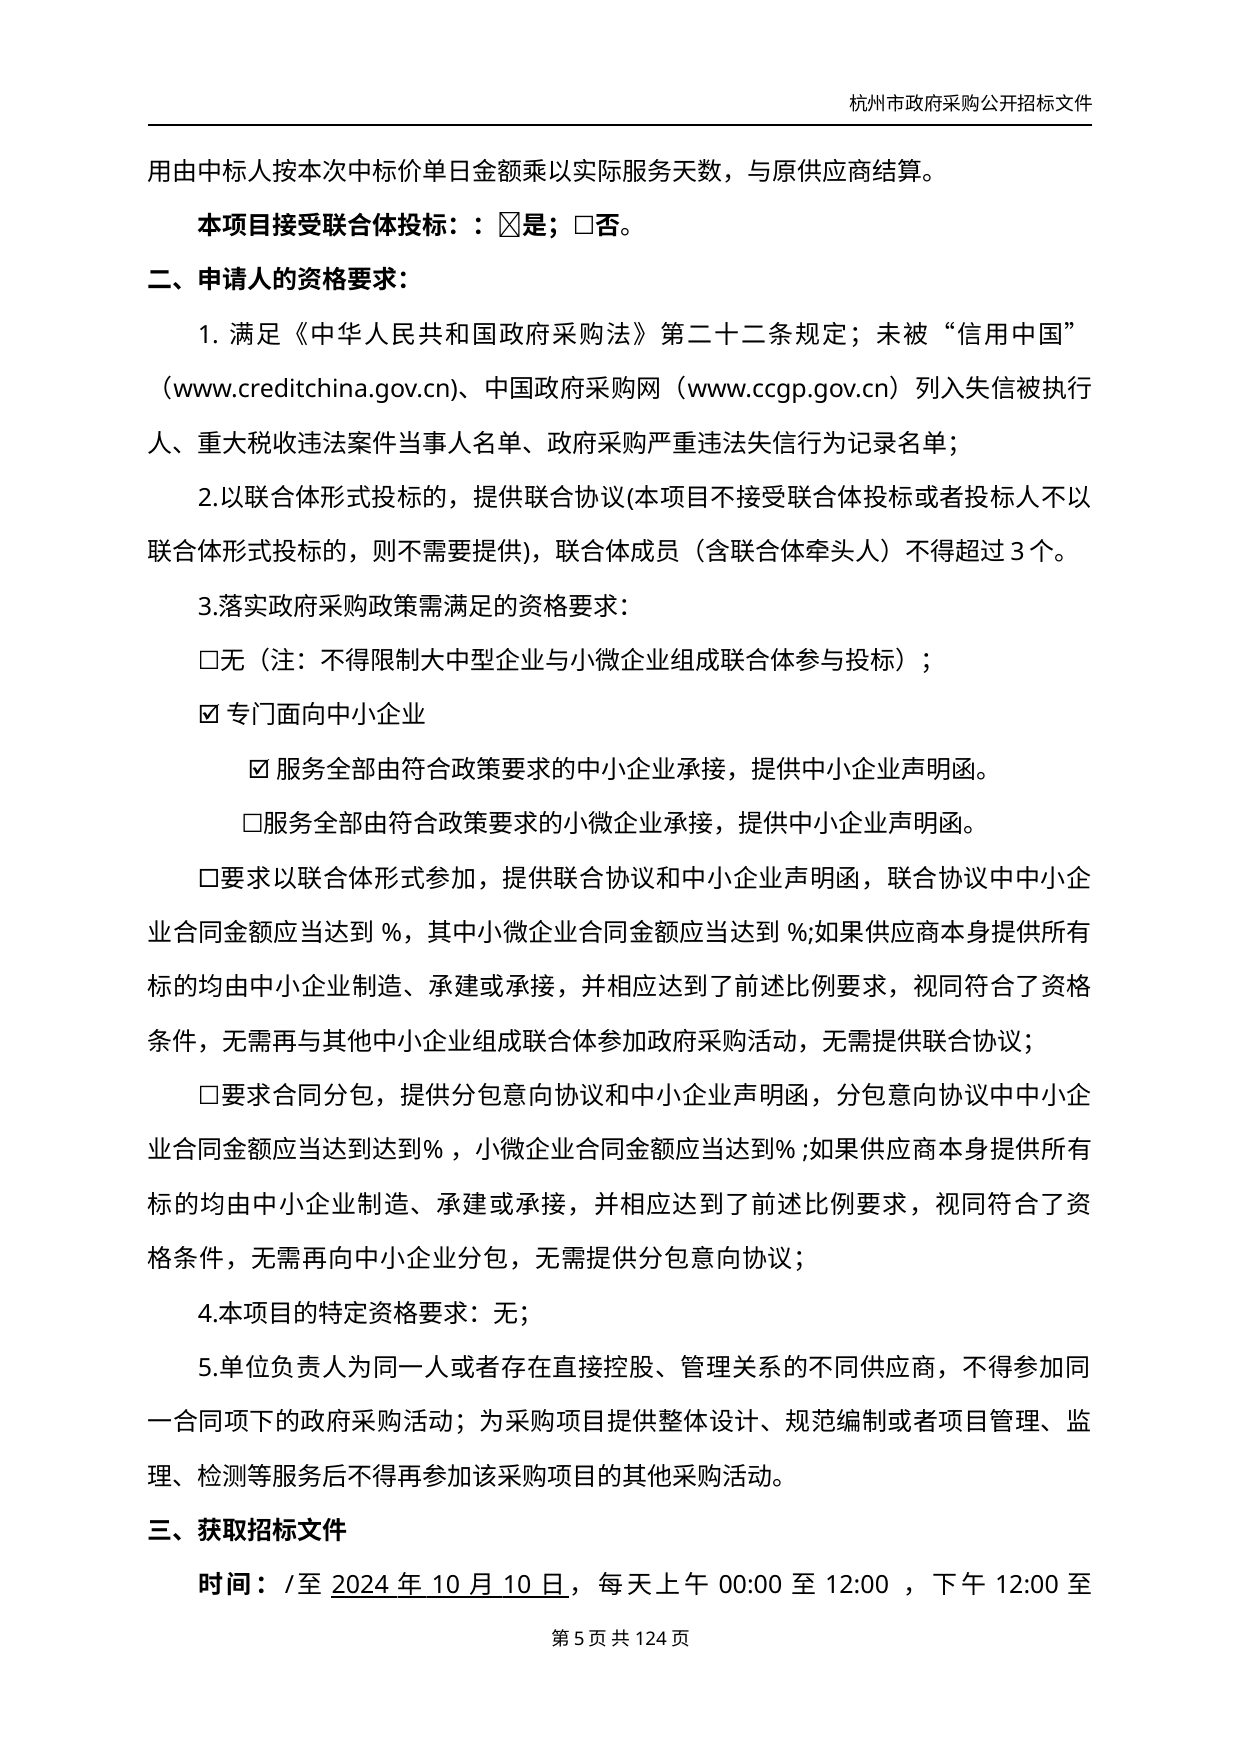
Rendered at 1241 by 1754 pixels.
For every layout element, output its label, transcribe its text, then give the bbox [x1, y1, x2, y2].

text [148, 151, 1092, 187]
text 4.本项目的特定资格要求：无； [148, 1293, 1092, 1329]
text ☐服务全部由符合政策要求的小微企业承接，提供中小企业声明函。 [148, 804, 1092, 840]
text 专门面向中小企业 [148, 695, 1092, 731]
text 2.以联合体形式投标的，提供联合协议(本项目不接受联合体投标或者投标人不以联合体形式投标的，则不需要提供)，联合体成员（含联合体牵头人）不得超过3个。 [148, 477, 1092, 568]
text 1. 满足《中华人民共和国政府采购法》第二十二条规定；未被“信用中国”（www.creditchina.gov.cn)、中国政府采购网（www.ccgp.gov.cn）列入失信被执行人、重大税收违法案件当事人名单、政府采购严重违法失信行为记录名单； [148, 314, 1092, 459]
text 3.落实政府采购政策需满足的资格要求： [148, 586, 1092, 622]
text 5.单位负责人为同一人或者存在直接控股、管理关系的不同供应商，不得参加同一合同项下的政府采购活动；为采购项目提供整体设计、规范编制或者项目管理、监理、检测等服务后不得再参加该采购项目的其他采购活动。 [148, 1347, 1092, 1492]
text 二、申请人的资格要求： [148, 260, 1092, 296]
text ☐无（注：不得限制大中型企业与小微企业组成联合体参与投标）； [148, 641, 1092, 677]
text ☐要求合同分包，提供分包意向协议和中小企业声明函，分包意向协议中中小企业合同金额应当达到达到% ，小微企业合同金额应当达到% ;如果供应商本身提供所有标的均由中小企业制造、承建或承接，并相应达到了前述比例要求，视同符合了资格条件，无需再向中小企业分包，无需提供分包意向协议； [148, 1076, 1092, 1275]
text 三、获取招标文件 [148, 1511, 1092, 1547]
text 服务全部由符合政策要求的中小企业承接，提供中小企业声明函。 [148, 749, 1092, 786]
text 要求以联合体形式参加，提供联合协议和中小企业声明函，联合协议中中小企业合同金额应当达到 %，其中小微企业合同金额应当达到 %;如果供应商本身提供所有标的均由中小企业制造、承建或承接，并相应达到了前述比例要求，视同符合了资格条件，无需再与其他中小企业组成联合体参加政府采购活动，无需提供联合协议； [148, 858, 1092, 1057]
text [148, 1565, 1092, 1601]
text 本项目接受联合体投标：：是；☐否。 [148, 206, 1092, 242]
